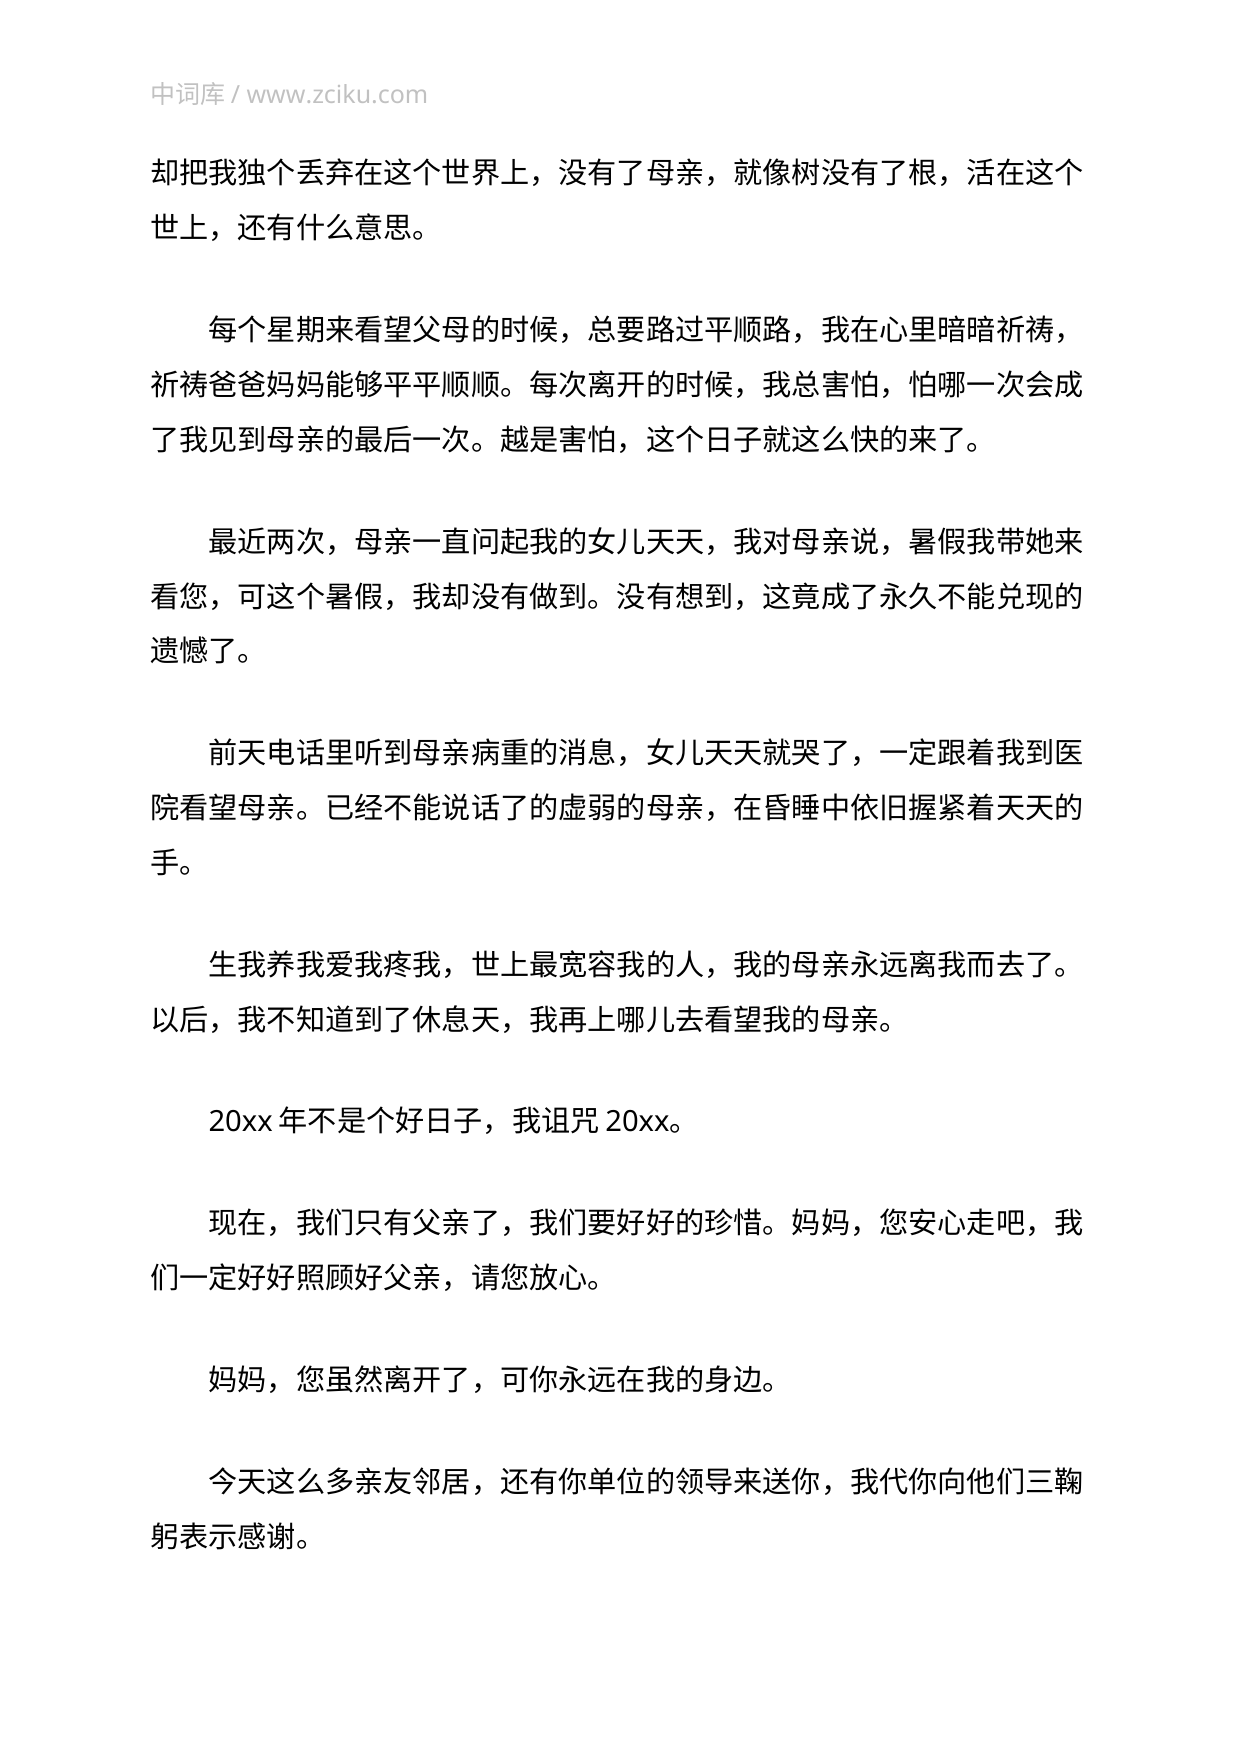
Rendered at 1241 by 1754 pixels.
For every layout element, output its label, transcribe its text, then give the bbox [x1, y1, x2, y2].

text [150, 150, 1090, 247]
text 前天电话里听到母亲病重的消息，女儿天天就哭了，一定跟着我到医院看望母亲。已经不能说话了的虚弱的母亲，在昏睡中依旧握紧着天天的手。 [150, 730, 1090, 882]
text 20xx年不是个好日子，我诅咒20xx。 [150, 1098, 1090, 1140]
text 每个星期来看望父母的时候，总要路过平顺路，我在心里暗暗祈祷，祈祷爸爸妈妈能够平平顺顺。每次离开的时候，我总害怕，怕哪一次会成了我见到母亲的最后一次。越是害怕，这个日子就这么快的来了。 [150, 307, 1090, 459]
text 妈妈，您虽然离开了，可你永远在我的身边。 [150, 1357, 1090, 1399]
text 今天这么多亲友邻居，还有你单位的领导来送你，我代你向他们三鞠躬表示感谢。 [150, 1458, 1090, 1556]
text 最近两次，母亲一直问起我的女儿天天，我对母亲说，暑假我带她来看您，可这个暑假，我却没有做到。没有想到，这竟成了永久不能兑现的遗憾了。 [150, 518, 1090, 670]
text 生我养我爱我疼我，世上最宽容我的人，我的母亲永远离我而去了。以后，我不知道到了休息天，我再上哪儿去看望我的母亲。 [150, 941, 1090, 1038]
text 现在，我们只有父亲了，我们要好好的珍惜。妈妈，您安心走吧，我们一定好好照顾好父亲，请您放心。 [150, 1200, 1090, 1297]
